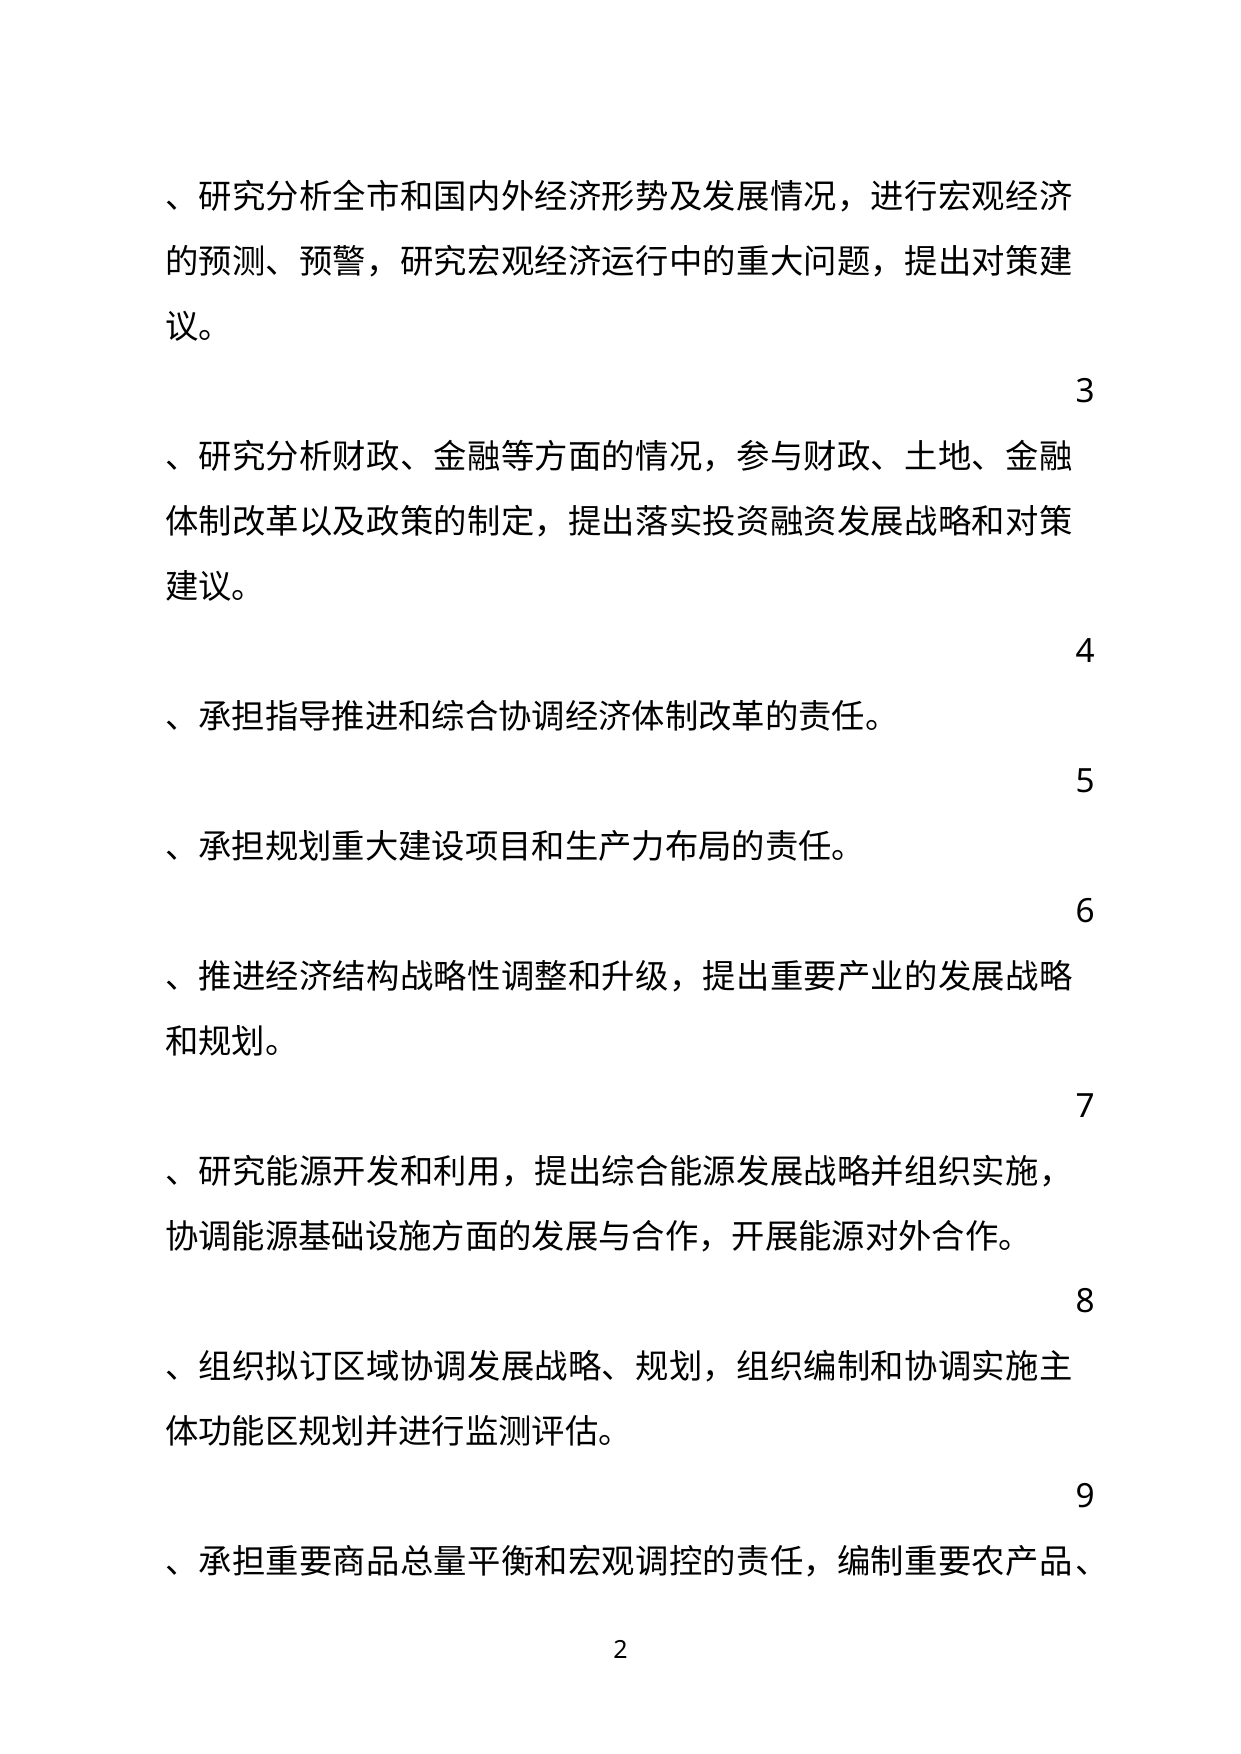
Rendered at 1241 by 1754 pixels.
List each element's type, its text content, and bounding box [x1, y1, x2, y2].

text 4、承担指导推进和综合协调经济体制改革的责任。 [165, 617, 1075, 747]
text 8、组织拟订区域协调发展战略、规划，组织编制和协调实施主体功能区规划并进行监测评估。 [165, 1267, 1075, 1462]
text 7、研究能源开发和利用，提出综合能源发展战略并组织实施，协调能源基础设施方面的发展与合作，开展能源对外合作。 [165, 1072, 1075, 1267]
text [165, 1462, 1075, 1592]
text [165, 162, 1075, 357]
text 3、研究分析财政、金融等方面的情况，参与财政、土地、金融体制改革以及政策的制定，提出落实投资融资发展战略和对策建议。 [165, 357, 1075, 617]
text 6、推进经济结构战略性调整和升级，提出重要产业的发展战略和规划。 [165, 877, 1075, 1072]
text 5、承担规划重大建设项目和生产力布局的责任。 [165, 747, 1075, 877]
